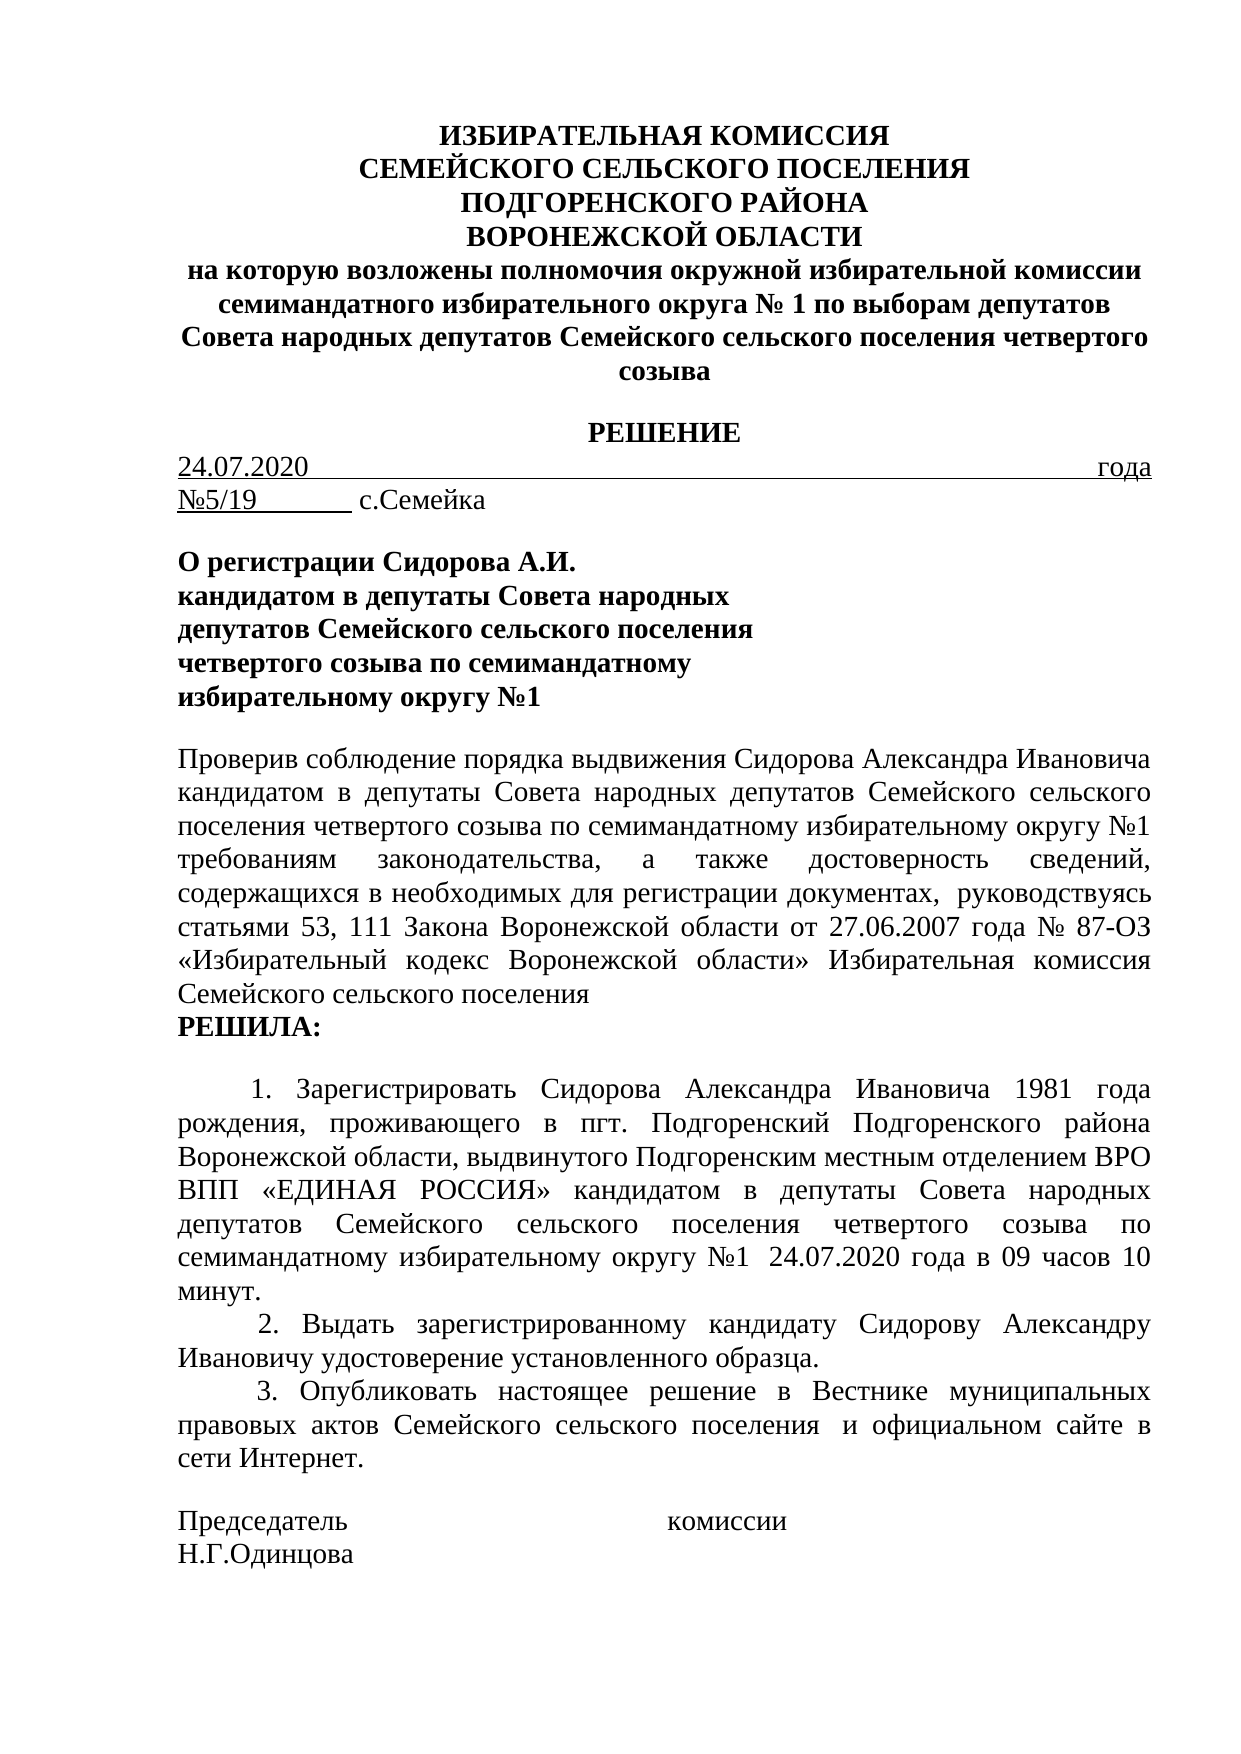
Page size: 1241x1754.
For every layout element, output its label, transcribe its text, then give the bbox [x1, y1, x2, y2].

text Проверив соблюдение порядка выдвижения Сидорова Александра Ивановича кандидатом в депутаты Совета народных депутатов Семейского сельского поселения четвертого созыва по семимандатному избирательному округу №1 требованиям законодательства, а также достоверность сведений, содержащихся в необходимых для регистрации документах, руководствуясь статьями 53, 111 Закона Воронежской области от 27.06.2007 года № 87-ОЗ «Избирательный кодекс Воронежской области» Избирательная комиссия Семейского сельского поселения РЕШИЛА: [177, 741, 1152, 1043]
text ВОРОНЕЖСКОЙ ОБЛАСТИ [177, 219, 1152, 252]
text четвертого созыва по семимандатному [177, 645, 1152, 679]
text 1. Зарегистрировать Сидорова Александра Ивановича 1981 года рождения, проживающего в пгт. Подгоренский Подгоренского района Воронежской области, выдвинутого Подгоренским местным отделением ВРО ВПП «ЕДИНАЯ РОССИЯ» кандидатом в депутаты Совета народных депутатов Семейского сельского поселения четвертого созыва по семимандатному избирательному округу №1 24.07.2020 года в 09 часов 10 минут. [177, 1072, 1152, 1306]
text РЕШЕНИЕ [177, 415, 1152, 449]
text 2. Выдать зарегистрированному кандидату Сидорову Александру Ивановичу удостоверение установленного образца. [177, 1306, 1152, 1373]
text кандидатом в депутаты Совета народных [177, 578, 1152, 612]
text 24.07.2020 года №5/19 с.Семейка [177, 449, 1152, 478]
text ИЗБИРАТЕЛЬНАЯ КОМИССИЯ [177, 118, 1152, 152]
text депутатов Семейского сельского поселения [177, 612, 1152, 645]
text Председатель комиссии Н.Г.Одинцова [177, 1503, 1152, 1570]
text ПОДГОРЕНСКОГО РАЙОНА [177, 185, 1152, 219]
text на которую возложены полномочия окружной избирательной комиссии семимандатного избирательного округа № 1 по выборам депутатов Совета народных депутатов Семейского сельского поселения четвертого созыва [177, 252, 1152, 386]
text 24.07.2020 года №5/19 с.Семейка [177, 479, 1152, 516]
text избирательному округу №1 [177, 679, 1152, 712]
text О регистрации Сидорова А.И. [177, 544, 1152, 578]
text СЕМЕЙСКОГО СЕЛЬСКОГО ПОСЕЛЕНИЯ [177, 152, 1152, 185]
text 3. Опубликовать настоящее решение в Вестнике муниципальных правовых актов Семейского сельского поселения и официальном сайте в сети Интернет. [177, 1373, 1152, 1474]
